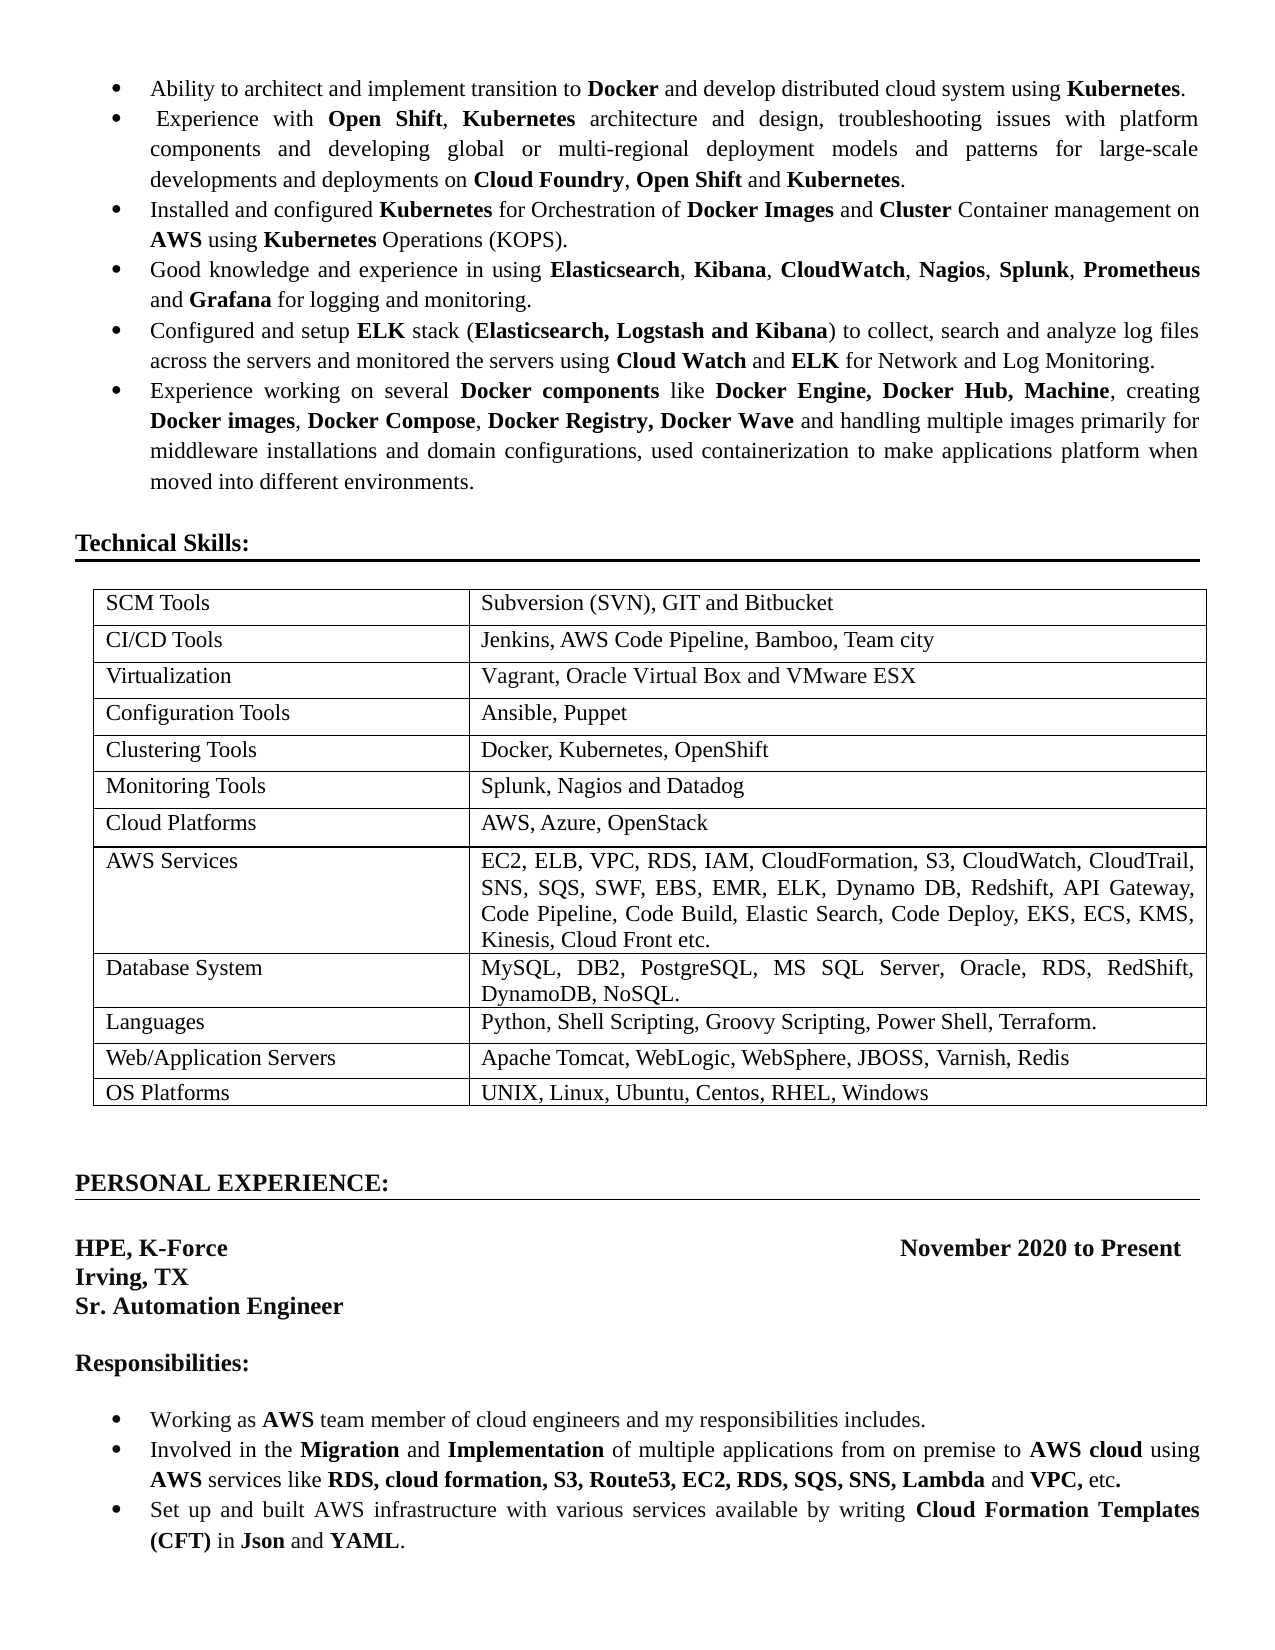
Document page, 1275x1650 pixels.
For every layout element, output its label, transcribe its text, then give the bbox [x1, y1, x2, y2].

table_header SCM Tools [94, 590, 469, 625]
text PERSONAL EXPERIENCE: [75, 1168, 1200, 1199]
list Experience working on several Docker components like Docker Engine, Docker Hub, Machine, creating Docker images, Docker Compose, Docker Registry, Docker Wave and handling multiple images primarily for middleware installations and domain configurations, used containerization to make applications platform when moved into different environments. [112, 377, 1200, 494]
list Configured and setup ELK stack (Elasticsearch, Logstash and Kibana) to collect, search and analyze log files across the servers and monitored the servers using Cloud Watch and ELK for Network and Log Monitoring. [112, 317, 1200, 373]
list Experience with Open Shift, Kubernetes architecture and design, troubleshooting issues with platform components and developing global or multi-regional deployment models and patterns for large-scale developments and deployments on Cloud Foundry, Open Shift and Kubernetes. [112, 105, 1200, 192]
table_header Subversion (SVN), GIT and Bitbucket [470, 590, 1206, 625]
table_cell Cloud Platforms [94, 809, 469, 846]
list Involved in the Migration and Implementation of multiple applications from on premise to AWS cloud using AWS services like RDS, cloud formation, S3, Route53, EC2, RDS, SQS, SNS, Lambda and VPC, etc. [112, 1436, 1200, 1493]
table_cell EC2, ELB, VPC, RDS, IAM, CloudFormation, S3, CloudWatch, CloudTrail, SNS, SQS, SWF, EBS, EMR, ELK, Dynamo DB, Redshift, API Gateway, Code Pipeline, Code Build, Elastic Search, Code Deploy, EKS, ECS, KMS, Kinesis, Cloud Front etc. [470, 848, 1206, 953]
table_cell Vagrant, Oracle Virtual Box and VMware ESX [470, 663, 1206, 698]
table_cell Clustering Tools [94, 736, 469, 771]
table_cell Apache Tomcat, WebLogic, WebSphere, JBOSS, Varnish, Redis [470, 1044, 1206, 1077]
table_cell Monitoring Tools [94, 772, 469, 808]
table_cell Ansible, Puppet [470, 699, 1206, 735]
table_cell Web/Application Servers [94, 1044, 469, 1077]
list Installed and configured Kubernetes for Orchestration of Docker Images and Cluster Container management on AWS using Kubernetes Operations (KOPS). [112, 196, 1200, 252]
table_cell Database System [94, 954, 469, 1007]
table_cell AWS Services [94, 848, 469, 953]
table_cell Languages [94, 1008, 469, 1043]
table_cell CI/CD Tools [94, 626, 469, 662]
list Ability to architect and implement transition to Docker and develop distributed cloud system using Kubernetes. [112, 75, 1200, 101]
table_cell Virtualization [94, 663, 469, 698]
list Good knowledge and experience in using Elasticsearch, Kibana, CloudWatch, Nagios, Splunk, Prometheus and Grafana for logging and monitoring. [112, 256, 1200, 313]
list Working as AWS team member of cloud engineers and my responsibilities includes. [112, 1406, 1200, 1432]
text Responsibilities: [75, 1348, 1200, 1377]
table_cell OS Platforms [94, 1079, 469, 1105]
table_cell MySQL, DB2, PostgreSQL, MS SQL Server, Oracle, RDS, RedShift, DynamoDB, NoSQL. [470, 954, 1206, 1007]
table_cell Splunk, Nagios and Datadog [470, 772, 1206, 808]
list Set up and built AWS infrastructure with various services available by writing Cloud Formation Templates (CFT) in Json and YAML. [112, 1497, 1200, 1553]
text Sr. Automation Engineer [75, 1291, 1200, 1320]
table_cell Docker, Kubernetes, OpenShift [470, 736, 1206, 771]
table_cell Configuration Tools [94, 699, 469, 735]
table_cell Python, Shell Scripting, Groovy Scripting, Power Shell, Terraform. [470, 1008, 1206, 1043]
table_cell Jenkins, AWS Code Pipeline, Bamboo, Team city [470, 626, 1206, 662]
text Irving, TX [75, 1262, 1200, 1291]
table_cell AWS, Azure, OpenStack [470, 809, 1206, 846]
text HPE, K-Force November 2020 to Present [75, 1233, 1200, 1262]
table_cell UNIX, Linux, Ubuntu, Centos, RHEL, Windows [470, 1079, 1206, 1105]
text Technical Skills: [75, 528, 1200, 559]
